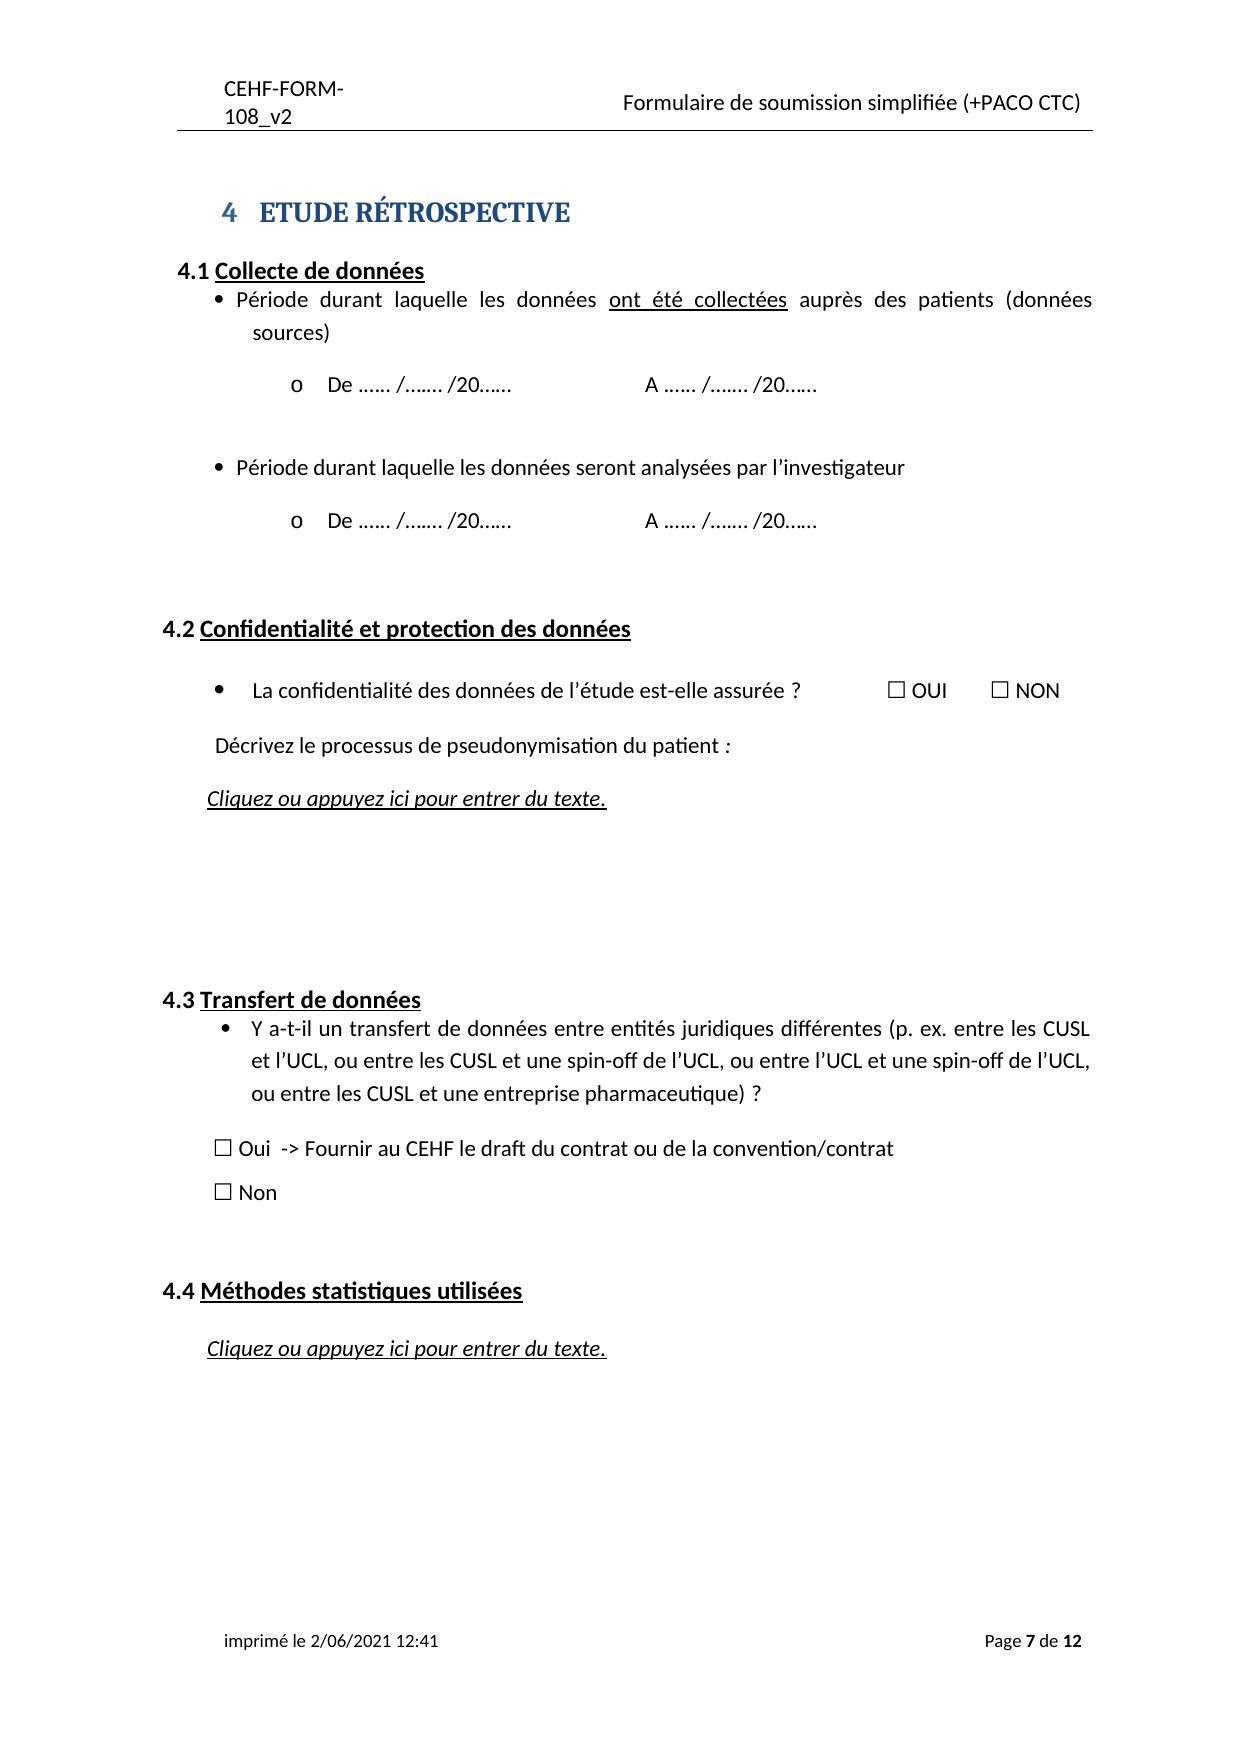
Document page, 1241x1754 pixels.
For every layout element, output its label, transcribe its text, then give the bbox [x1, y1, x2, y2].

text Oui -> Fournir au CEHF le draft du contrat ou de la convention/contrat [213, 1132, 1093, 1163]
list De .….. /….… /20…… A .….. /….… /20…… [290, 506, 1093, 535]
text 4.4 Méthodes statistiques utilisées [162, 1275, 1093, 1306]
text 4.2 Confidentialité et protection des données [162, 613, 1093, 644]
list Y a-t-il un transfert de données entre entités juridiques différentes (p. ex. entre les CUSL et l’UCL, ou entre les CUSL et une spin-off de l’UCL, ou entre l’UCL et une spin-off de l’UCL, ou entre les CUSL et une entreprise pharmaceutique) ? [222, 1014, 1093, 1107]
text Etude rétrospective [222, 196, 1093, 230]
list Période durant laquelle les données ont été collectées auprès des patients (données sources) [215, 285, 1093, 346]
list De .….. /….… /20…… A .….. /….… /20…… [290, 371, 1093, 400]
text 4.3 Transfert de données [162, 984, 1093, 1014]
text Non [213, 1176, 1093, 1207]
list La confidentialité des données de l’étude est-elle assurée ? OUI NON [215, 674, 1093, 706]
list Période durant laquelle les données seront analysées par l’investigateur [215, 453, 1093, 481]
text Décrivez le processus de pseudonymisation du patient : [215, 731, 1093, 759]
text 4.1 Collecte de données [162, 255, 1093, 285]
